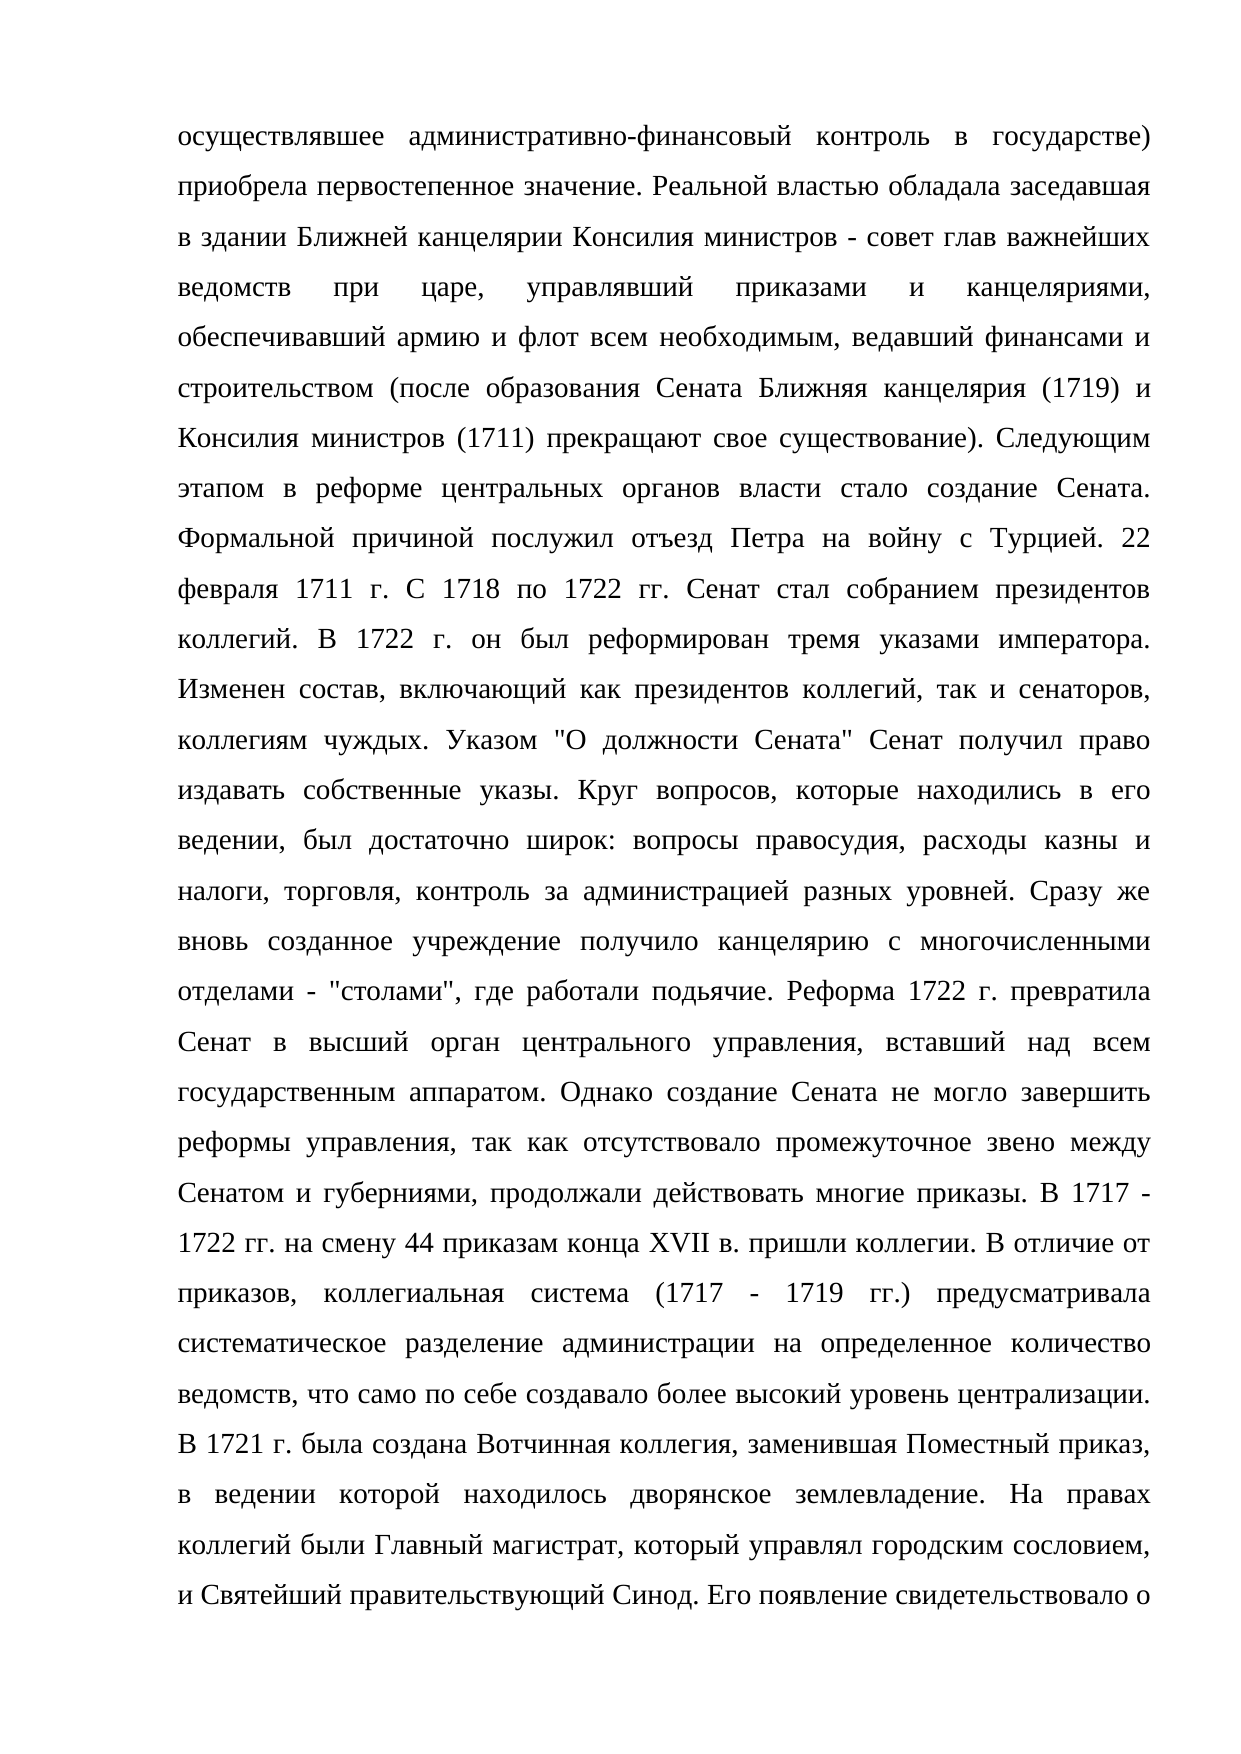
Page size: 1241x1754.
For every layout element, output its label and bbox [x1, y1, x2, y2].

text [177, 118, 1152, 1611]
